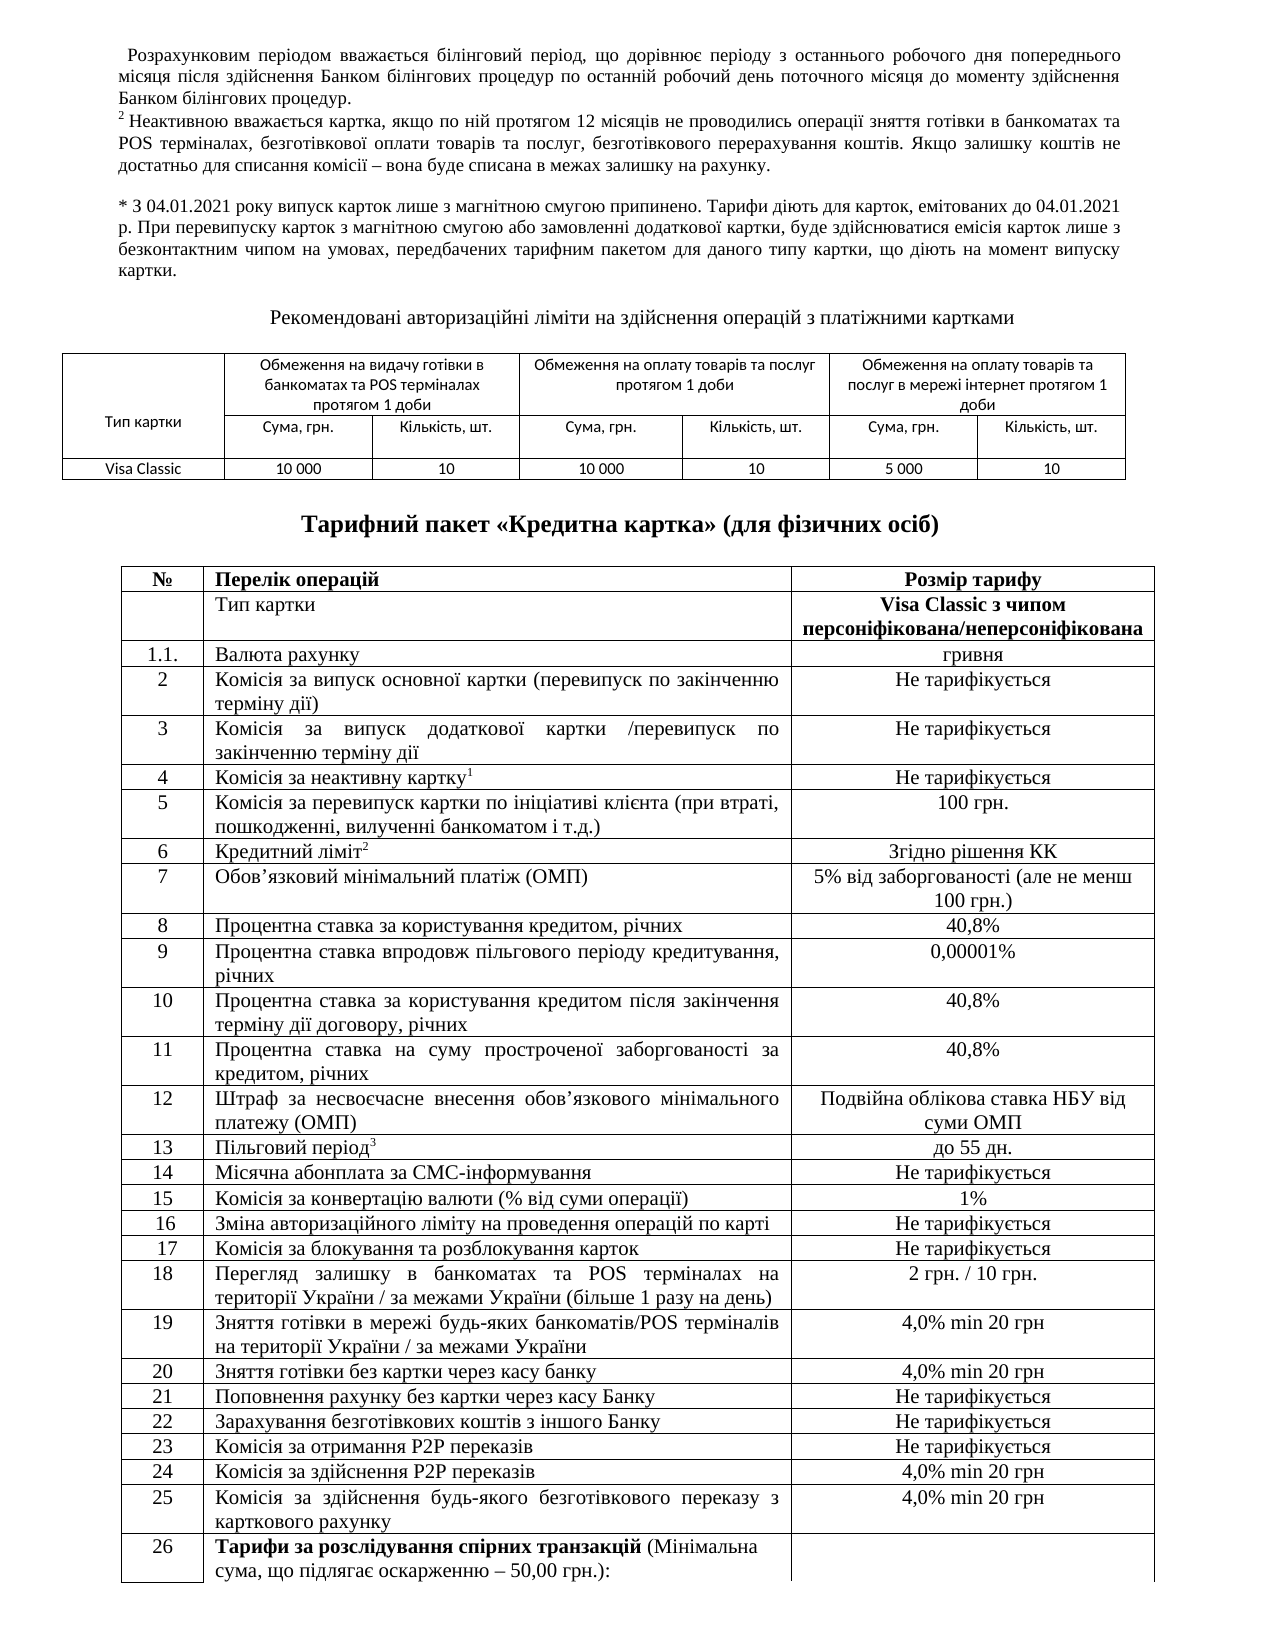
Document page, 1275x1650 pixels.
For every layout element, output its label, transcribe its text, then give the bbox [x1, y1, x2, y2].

table_cell [122, 592, 203, 640]
table_cell 10 [373, 459, 519, 479]
table_cell 40,8% [792, 914, 1154, 937]
table_cell Сума, грн. [520, 416, 682, 457]
table_cell Сума, грн. [225, 416, 372, 457]
table_header Обмеження на оплату товарів та послуг протягом 1 доби [520, 354, 829, 415]
table_cell 5% від заборгованості (але не менш 100 грн.) [792, 864, 1154, 912]
table_cell Комісія за перевипуск картки по ініціативі клієнта (при втраті, пошкодженні, вилученні банкоматом і т.д.) [204, 790, 791, 838]
table_cell Комісія за отримання P2P переказів [204, 1434, 791, 1458]
table_cell Не тарифікується [792, 1434, 1154, 1458]
table_cell 24 [122, 1460, 203, 1483]
table_cell 2 грн. / 10 грн. [792, 1261, 1154, 1309]
table_cell 6 [122, 839, 203, 863]
table_cell 16 [122, 1211, 203, 1234]
table_cell Комісія за здійснення P2P переказів [204, 1460, 791, 1483]
table_cell 13 [122, 1135, 203, 1159]
table_cell Комісія за конвертацію валюти (% від суми операції) [204, 1185, 791, 1209]
table_cell 4,0% min 20 грн [792, 1310, 1154, 1358]
table_cell Зняття готівки без картки через касу банку [204, 1359, 791, 1383]
table_cell Не тарифікується [792, 1211, 1154, 1234]
table_cell Visa Classic з чипом персоніфікована/неперсоніфікована [792, 592, 1154, 640]
table_cell 8 [122, 914, 203, 937]
table_cell 20 [122, 1359, 203, 1383]
table_cell Процентна ставка за користування кредитом після закінчення терміну дії договору, річних [204, 988, 791, 1036]
table_cell 5 000 [830, 459, 977, 479]
table_cell 40,8% [792, 1037, 1154, 1085]
table_cell 10 [683, 459, 829, 479]
table_cell Тип картки [204, 592, 791, 640]
table_cell 4,0% min 20 грн [792, 1485, 1154, 1533]
table_cell 10 [122, 988, 203, 1036]
table_cell 15 [122, 1185, 203, 1209]
table_cell 7 [122, 864, 203, 912]
table_cell 0,00001% [792, 939, 1154, 987]
table_cell Сума, грн. [830, 416, 977, 457]
table_cell 26 [122, 1534, 203, 1582]
table_cell 3 [122, 716, 203, 764]
table_cell [791, 1534, 1154, 1582]
text * З 04.01.2021 року випуск карток лише з магнітною смугою припинено. Тарифи діють для карток, емітованих до 04.01.2021 р. При перевипуску карток з магнітною смугою або замовленні додаткової картки, буде здійснюватися емісія карток лише з безконтактним чипом на умовах, передбачених тарифним пакетом для даного типу картки, що діють на момент випуску картки. [118, 194, 1122, 281]
table_cell Комісія за блокування та розблокування карток [204, 1236, 791, 1260]
table_cell Не тарифікується [792, 1236, 1154, 1260]
table_cell 21 [122, 1384, 203, 1408]
table_cell Подвійна облікова ставка НБУ від суми ОМП [792, 1086, 1154, 1134]
table_cell Згідно рішення КК [792, 839, 1154, 863]
table_cell 40,8% [792, 988, 1154, 1036]
table_cell Процентна ставка впродовж пільгового періоду кредитування, річних [204, 939, 791, 987]
table_cell Валюта рахунку [204, 641, 791, 666]
table_header Обмеження на видачу готівки в банкоматах та POS терміналах протягом 1 доби [225, 354, 519, 415]
table_cell Зміна авторизаційного ліміту на проведення операцій по карті [204, 1211, 791, 1234]
table_cell до 55 дн. [792, 1135, 1154, 1159]
table_cell Тарифи за розслідування спірних транзакцій (Мінімальна сума, що підлягає оскарженню – 50,00 грн.): [204, 1534, 791, 1582]
table_cell Visa Classic [63, 459, 224, 479]
text 2 Неактивною вважається картка, якщо по ній протягом 12 місяців не проводились операції зняття готівки в банкоматах та POS терміналах, безготівкової оплати товарів та послуг, безготівкового перерахування коштів. Якщо залишку коштів не достатньо для списання комісії – вона буде списана в межах залишку на рахунку. [118, 108, 1122, 175]
table_cell Пільговий період3 [204, 1135, 791, 1159]
text Рекомендовані авторизаційні ліміти на здійснення операцій з платіжними картками [118, 305, 1122, 329]
table_header Обмеження на оплату товарів та послуг в мережі інтернет протягом 1 доби [830, 354, 1125, 415]
table_header Перелік операцій [204, 567, 791, 591]
table_header Тип картки [63, 354, 224, 457]
table_cell 10 [978, 459, 1125, 479]
table_cell Комісія за випуск додаткової картки /перевипуск по закінченню терміну дії [204, 716, 791, 764]
table_cell Не тарифікується [792, 667, 1154, 715]
table_cell Процентна ставка за користування кредитом, річних [204, 914, 791, 937]
table_cell 100 грн. [792, 790, 1154, 838]
table_cell Не тарифікується [792, 1409, 1154, 1433]
table_cell Процентна ставка на суму простроченої заборгованості за кредитом, річних [204, 1037, 791, 1085]
table_cell 4,0% min 20 грн [792, 1460, 1154, 1483]
table_cell гривня [792, 641, 1154, 666]
table_header Розмір тарифу [792, 567, 1154, 591]
table_cell 14 [122, 1160, 203, 1184]
table_cell 25 [122, 1485, 203, 1533]
table_cell 5 [122, 790, 203, 838]
table_cell Комісія за неактивну картку1 [204, 765, 791, 789]
table_cell Поповнення рахунку без картки через касу Банку [204, 1384, 791, 1408]
table_cell 19 [122, 1310, 203, 1358]
table_cell Штраф за несвоєчасне внесення обов’язкового мінімального платежу (ОМП) [204, 1086, 791, 1134]
table_cell Кількість, шт. [978, 416, 1125, 457]
table_cell 1.1. [122, 641, 203, 666]
table_cell 23 [122, 1434, 203, 1458]
table_cell 17 [122, 1236, 203, 1260]
table_cell 12 [122, 1086, 203, 1134]
table_cell Не тарифікується [792, 1384, 1154, 1408]
table_header № [122, 567, 203, 591]
table_cell Комісія за випуск основної картки (перевипуск по закінченню терміну дії) [204, 667, 791, 715]
table_cell Кредитний ліміт2 [204, 839, 791, 863]
text Тарифний пакет «Кредитна картка» (для фізичних осіб) [118, 509, 1122, 537]
table_cell Кількість, шт. [373, 416, 519, 457]
table_cell Кількість, шт. [683, 416, 829, 457]
table_cell 10 000 [520, 459, 682, 479]
table_cell Комісія за здійснення будь-якого безготівкового переказу з карткового рахунку [204, 1485, 791, 1533]
table_cell Не тарифікується [792, 1160, 1154, 1184]
table_cell 11 [122, 1037, 203, 1085]
table_cell Перегляд залишку в банкоматах та POS терміналах на території України / за межами України (більше 1 разу на день) [204, 1261, 791, 1309]
table_cell 22 [122, 1409, 203, 1433]
table_cell Не тарифікується [792, 716, 1154, 764]
table_cell Зняття готівки в мережі будь-яких банкоматів/POS терміналів на території України / за межами України [204, 1310, 791, 1358]
table_cell 9 [122, 939, 203, 987]
table_cell 10 000 [225, 459, 372, 479]
table_cell 1% [792, 1185, 1154, 1209]
table_cell 18 [122, 1261, 203, 1309]
table_cell 4 [122, 765, 203, 789]
table_cell 4,0% min 20 грн [792, 1359, 1154, 1383]
table_cell 2 [122, 667, 203, 715]
table_cell Зарахування безготівкових коштів з іншого Банку [204, 1409, 791, 1433]
table_cell Обов’язковий мінімальний платіж (ОМП) [204, 864, 791, 912]
table_cell Місячна абонплата за СМС-інформування [204, 1160, 791, 1184]
table_cell Не тарифікується [792, 765, 1154, 789]
text Розрахунковим періодом вважається білінговий період, що дорівнює періоду з останнього робочого дня попереднього місяця після здійснення Банком білінгових процедур по останній робочий день поточного місяця до моменту здійснення Банком білінгових процедур. [118, 43, 1122, 108]
